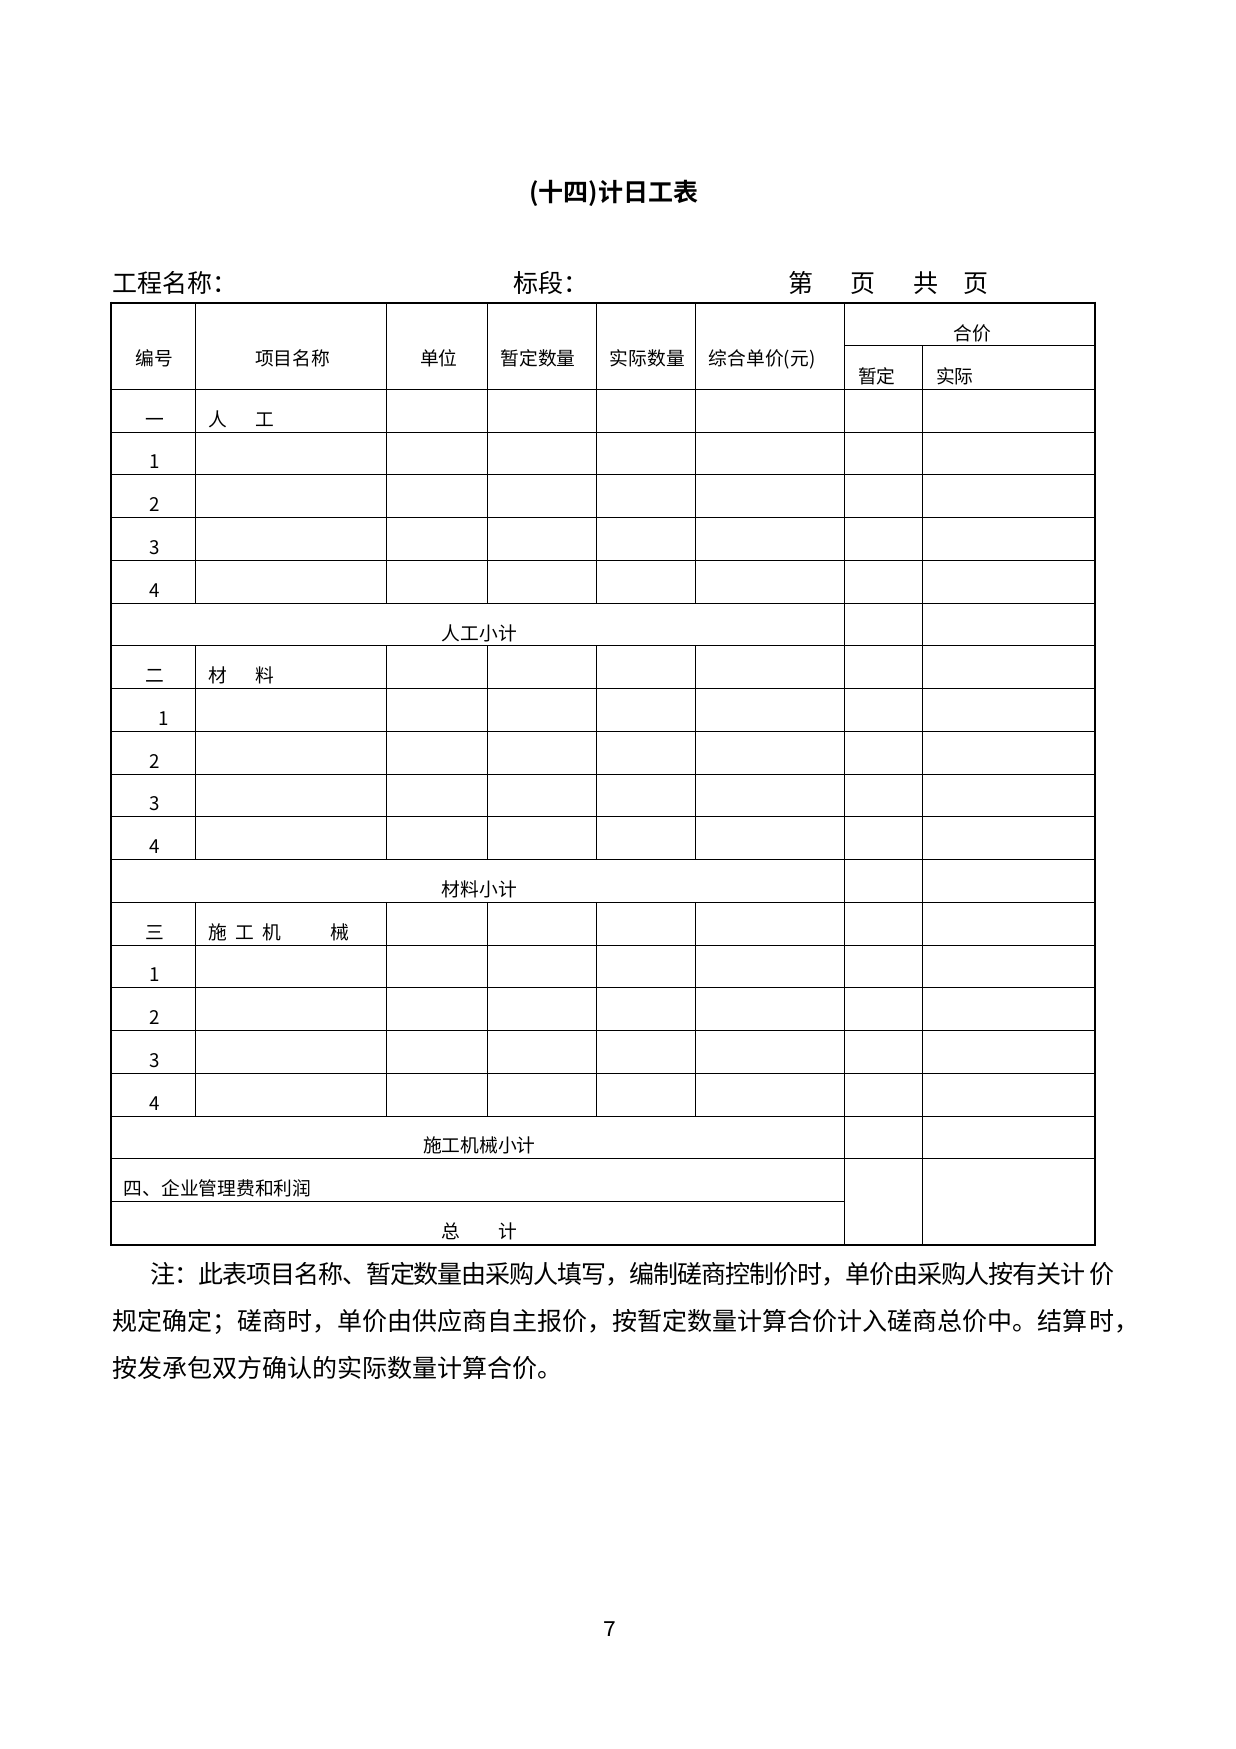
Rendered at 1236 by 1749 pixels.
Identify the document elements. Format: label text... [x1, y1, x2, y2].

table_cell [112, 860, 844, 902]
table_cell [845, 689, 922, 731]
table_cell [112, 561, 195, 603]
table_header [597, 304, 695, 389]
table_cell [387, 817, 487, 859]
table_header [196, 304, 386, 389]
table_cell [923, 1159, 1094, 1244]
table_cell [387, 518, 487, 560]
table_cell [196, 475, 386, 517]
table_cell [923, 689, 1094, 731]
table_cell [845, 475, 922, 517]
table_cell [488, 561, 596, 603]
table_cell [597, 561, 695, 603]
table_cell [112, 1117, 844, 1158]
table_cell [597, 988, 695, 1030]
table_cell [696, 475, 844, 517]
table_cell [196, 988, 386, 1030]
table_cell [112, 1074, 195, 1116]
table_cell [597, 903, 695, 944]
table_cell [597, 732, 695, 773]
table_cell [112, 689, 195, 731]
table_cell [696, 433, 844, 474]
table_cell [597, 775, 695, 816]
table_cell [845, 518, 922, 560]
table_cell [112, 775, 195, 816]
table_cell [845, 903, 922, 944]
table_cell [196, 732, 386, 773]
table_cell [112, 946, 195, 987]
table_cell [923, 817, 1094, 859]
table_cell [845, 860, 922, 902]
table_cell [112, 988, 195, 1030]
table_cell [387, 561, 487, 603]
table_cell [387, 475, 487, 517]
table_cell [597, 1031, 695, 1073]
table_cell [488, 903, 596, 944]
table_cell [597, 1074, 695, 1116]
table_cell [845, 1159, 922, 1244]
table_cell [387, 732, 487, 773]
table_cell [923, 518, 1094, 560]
text 注：此表项目名称、暂定数量由采购人填写，编制磋商控制价时，单价由采购人按有关计价规定确定；磋商时，单价由供应商自主报价，按暂定数量计算合价计入磋商总价中。结算时，按发承包双方确认的实际数量计算合价。 [113, 1254, 1114, 1385]
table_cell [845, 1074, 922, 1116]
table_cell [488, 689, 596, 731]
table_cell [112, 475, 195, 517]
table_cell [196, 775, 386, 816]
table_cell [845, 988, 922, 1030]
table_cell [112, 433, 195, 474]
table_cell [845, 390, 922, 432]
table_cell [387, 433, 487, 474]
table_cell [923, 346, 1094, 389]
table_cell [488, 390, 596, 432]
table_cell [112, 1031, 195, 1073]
subtitle (十四)计日工表 [42, 172, 1185, 208]
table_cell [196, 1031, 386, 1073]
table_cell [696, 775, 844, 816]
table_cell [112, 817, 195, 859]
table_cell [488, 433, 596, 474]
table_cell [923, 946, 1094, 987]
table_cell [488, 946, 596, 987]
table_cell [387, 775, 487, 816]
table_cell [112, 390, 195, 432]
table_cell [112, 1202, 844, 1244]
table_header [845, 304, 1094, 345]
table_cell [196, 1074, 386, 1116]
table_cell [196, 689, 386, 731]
text 工程名称： 标段： 第 页 共 页 [113, 264, 1208, 300]
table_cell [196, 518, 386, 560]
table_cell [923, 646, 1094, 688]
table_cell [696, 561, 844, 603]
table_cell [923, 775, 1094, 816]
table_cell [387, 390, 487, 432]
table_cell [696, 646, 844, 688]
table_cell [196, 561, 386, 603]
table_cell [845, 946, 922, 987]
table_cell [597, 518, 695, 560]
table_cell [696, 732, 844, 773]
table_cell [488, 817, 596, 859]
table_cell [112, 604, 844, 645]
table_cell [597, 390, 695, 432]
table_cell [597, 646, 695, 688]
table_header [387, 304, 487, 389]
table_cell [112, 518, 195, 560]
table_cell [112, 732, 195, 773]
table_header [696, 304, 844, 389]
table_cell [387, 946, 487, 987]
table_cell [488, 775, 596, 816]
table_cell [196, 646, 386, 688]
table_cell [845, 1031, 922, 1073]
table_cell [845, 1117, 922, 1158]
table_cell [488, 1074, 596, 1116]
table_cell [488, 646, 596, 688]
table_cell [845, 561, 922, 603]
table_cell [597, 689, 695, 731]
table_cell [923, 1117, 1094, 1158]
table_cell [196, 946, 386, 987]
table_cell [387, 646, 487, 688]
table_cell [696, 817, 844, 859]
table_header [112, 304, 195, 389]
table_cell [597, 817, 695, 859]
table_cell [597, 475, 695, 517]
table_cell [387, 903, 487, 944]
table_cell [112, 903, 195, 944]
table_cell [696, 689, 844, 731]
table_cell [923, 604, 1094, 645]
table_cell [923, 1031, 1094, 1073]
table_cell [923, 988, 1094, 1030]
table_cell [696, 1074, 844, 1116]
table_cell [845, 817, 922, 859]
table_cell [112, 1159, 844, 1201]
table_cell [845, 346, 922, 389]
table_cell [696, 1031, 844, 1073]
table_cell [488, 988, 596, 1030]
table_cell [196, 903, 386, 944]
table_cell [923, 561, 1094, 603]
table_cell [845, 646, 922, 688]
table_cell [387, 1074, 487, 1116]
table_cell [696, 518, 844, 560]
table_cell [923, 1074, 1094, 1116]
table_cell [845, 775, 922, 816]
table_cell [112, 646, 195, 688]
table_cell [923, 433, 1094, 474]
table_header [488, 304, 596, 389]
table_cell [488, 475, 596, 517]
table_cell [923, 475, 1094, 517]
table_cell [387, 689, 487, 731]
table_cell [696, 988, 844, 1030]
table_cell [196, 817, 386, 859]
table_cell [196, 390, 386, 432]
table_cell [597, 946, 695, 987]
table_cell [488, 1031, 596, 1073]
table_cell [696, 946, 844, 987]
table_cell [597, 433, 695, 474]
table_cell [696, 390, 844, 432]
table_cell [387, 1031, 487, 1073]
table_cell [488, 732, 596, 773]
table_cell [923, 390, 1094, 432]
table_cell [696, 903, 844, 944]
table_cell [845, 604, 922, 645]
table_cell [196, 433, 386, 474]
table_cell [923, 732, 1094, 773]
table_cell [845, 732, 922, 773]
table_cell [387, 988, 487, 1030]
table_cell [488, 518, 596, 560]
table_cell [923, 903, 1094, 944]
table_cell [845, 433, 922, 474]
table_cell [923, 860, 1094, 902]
